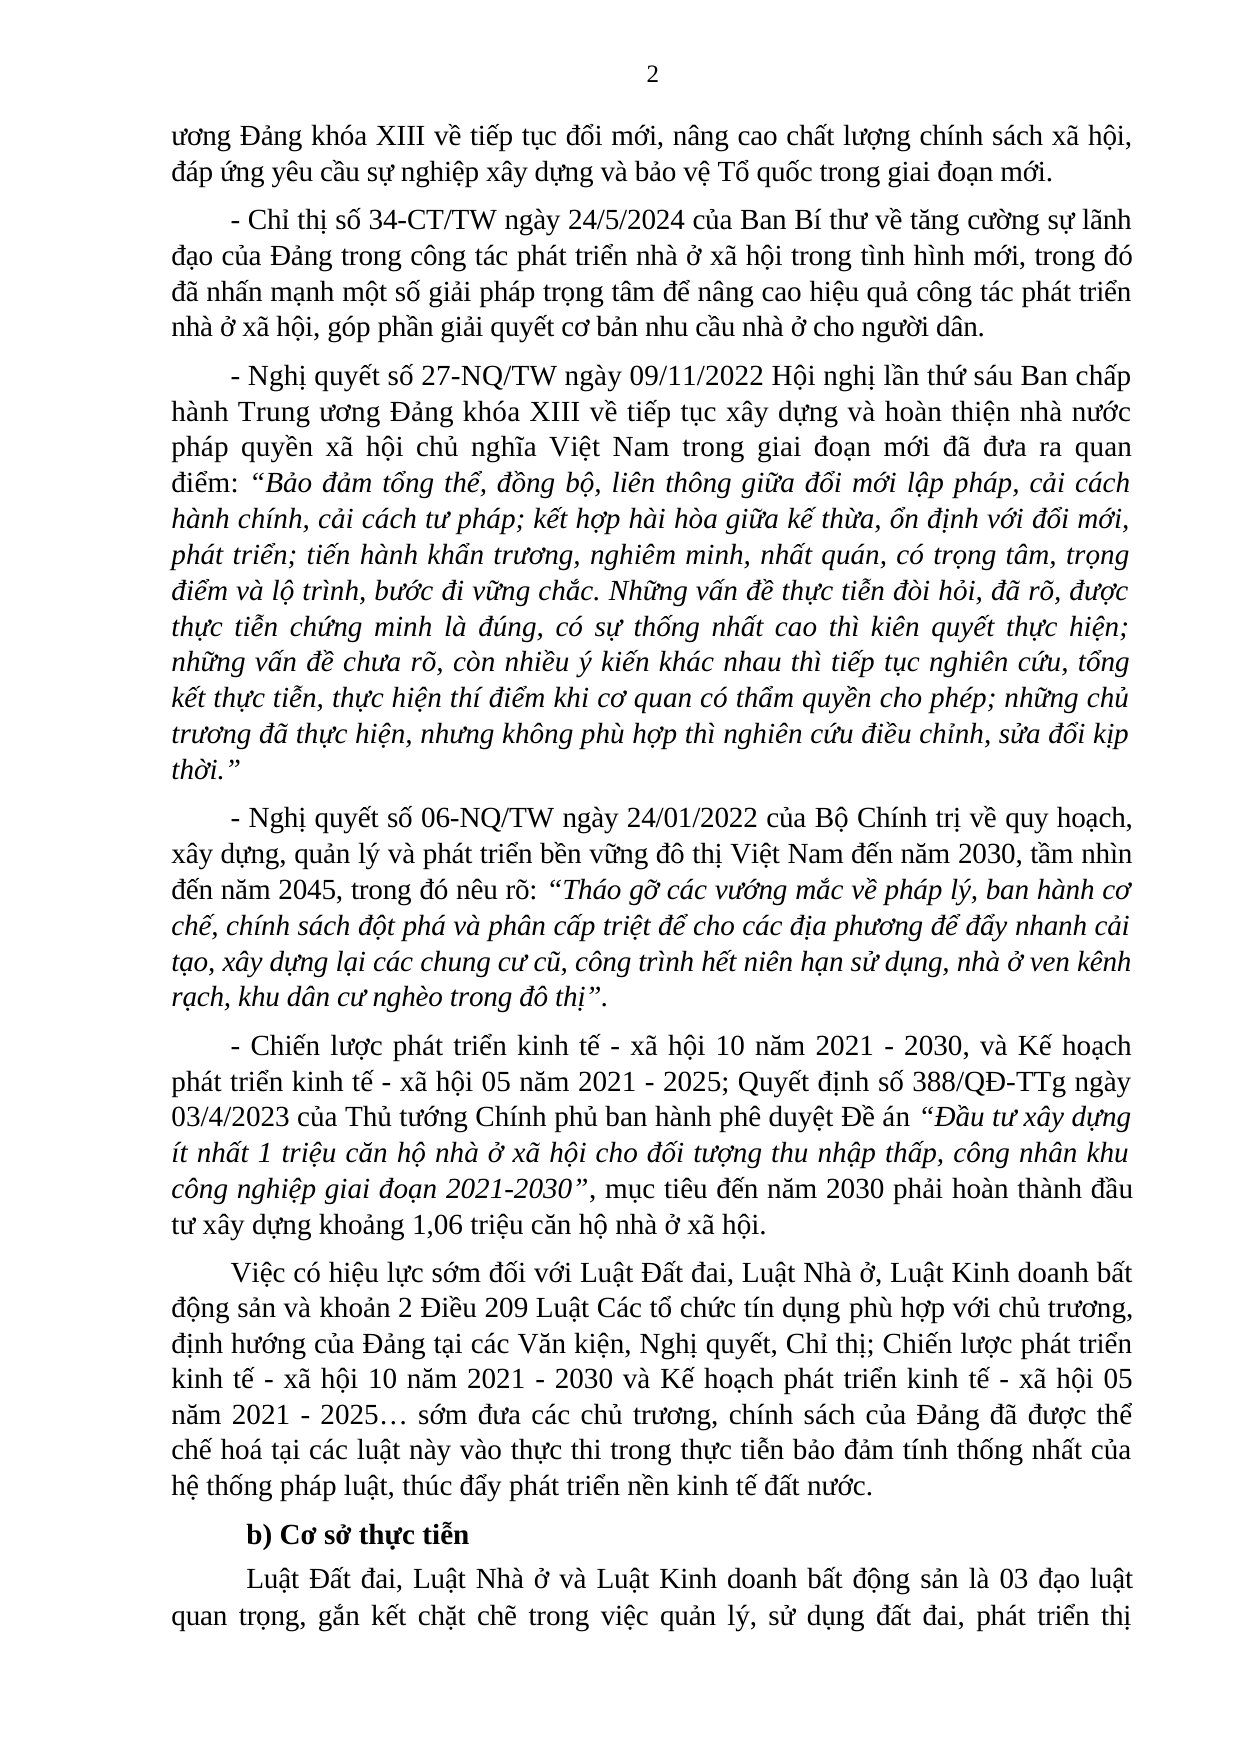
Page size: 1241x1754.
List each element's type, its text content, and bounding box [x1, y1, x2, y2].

text Việc có hiệu lực sớm đối với Luật Đất đai, Luật Nhà ở, Luật Kinh doanh bất động sản và khoản 2 Điều 209 Luật Các tổ chức tín dụng phù hợp với chủ trương, định hướng của Đảng tại các Văn kiện, Nghị quyết, Chỉ thị; Chiến lược phát triển kinh tế - xã hội 10 năm 2021 - 2030 và Kế hoạch phát triển kinh tế - xã hội 05 năm 2021 - 2025… sớm đưa các chủ trương, chính sách của Đảng đã được thể chế hoá tại các luật này vào thực thi trong thực tiễn bảo đảm tính thống nhất của hệ thống pháp luật, thúc đẩy phát triển nền kinh tế đất nước. [171, 1254, 1134, 1502]
text - Chiến lược phát triển kinh tế - xã hội 10 năm 2021 - 2030, và Kế hoạch phát triển kinh tế - xã hội 05 năm 2021 - 2025; Quyết định số 388/QĐ-TTg ngày 03/4/2023 của Thủ tướng Chính phủ ban hành phê duyệt Đề án “Đầu tư xây dựng ít nhất 1 triệu căn hộ nhà ở xã hội cho đối tượng thu nhập thấp, công nhân khu công nghiệp giai đoạn 2021-2030”, mục tiêu đến năm 2030 phải hoàn thành đầu tư xây dựng khoảng 1,06 triệu căn hộ nhà ở xã hội. [171, 1027, 1134, 1242]
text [171, 1558, 1134, 1633]
text - Chỉ thị số 34-CT/TW ngày 24/5/2024 của Ban Bí thư về tăng cường sự lãnh đạo của Đảng trong công tác phát triển nhà ở xã hội trong tình hình mới, trong đó đã nhấn mạnh một số giải pháp trọng tâm để nâng cao hiệu quả công tác phát triển nhà ở xã hội, góp phần giải quyết cơ bản nhu cầu nhà ở cho người dân. [171, 201, 1134, 344]
text - Nghị quyết số 27-NQ/TW ngày 09/11/2022 Hội nghị lần thứ sáu Ban chấp hành Trung ương Đảng khóa XIII về tiếp tục xây dựng và hoàn thiện nhà nước pháp quyền xã hội chủ nghĩa Việt Nam trong giai đoạn mới đã đưa ra quan điểm: “Bảo đảm tổng thể, đồng bộ, liên thông giữa đổi mới lập pháp, cải cách hành chính, cải cách tư pháp; kết hợp hài hòa giữa kế thừa, ổn định với đổi mới, phát triển; tiến hành khẩn trương, nghiêm minh, nhất quán, có trọng tâm, trọng điểm và lộ trình, bước đi vững chắc. Những vấn đề thực tiễn đòi hỏi, đã rõ, được thực tiễn chứng minh là đúng, có sự thống nhất cao thì kiên quyết thực hiện; những vấn đề chưa rõ, còn nhiều ý kiến khác nhau thì tiếp tục nghiên cứu, tổng kết thực tiễn, thực hiện thí điểm khi cơ quan có thẩm quyền cho phép; những chủ trương đã thực hiện, nhưng không phù hợp thì nghiên cứu điều chỉnh, sửa đổi kịp thời.” [171, 357, 1134, 787]
text - Nghị quyết số 06-NQ/TW ngày 24/01/2022 của Bộ Chính trị về quy hoạch, xây dựng, quản lý và phát triển bền vững đô thị Việt Nam đến năm 2030, tầm nhìn đến năm 2045, trong đó nêu rõ: “Tháo gỡ các vướng mắc về pháp lý, ban hành cơ chế, chính sách đột phá và phân cấp triệt để cho các địa phương để đẩy nhanh cải tạo, xây dựng lại các chung cư cũ, công trình hết niên hạn sử dụng, nhà ở ven kênh rạch, khu dân cư nghèo trong đô thị”. [171, 799, 1134, 1014]
subtitle b) Cơ sở thực tiễn [171, 1514, 1134, 1552]
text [171, 117, 1134, 188]
